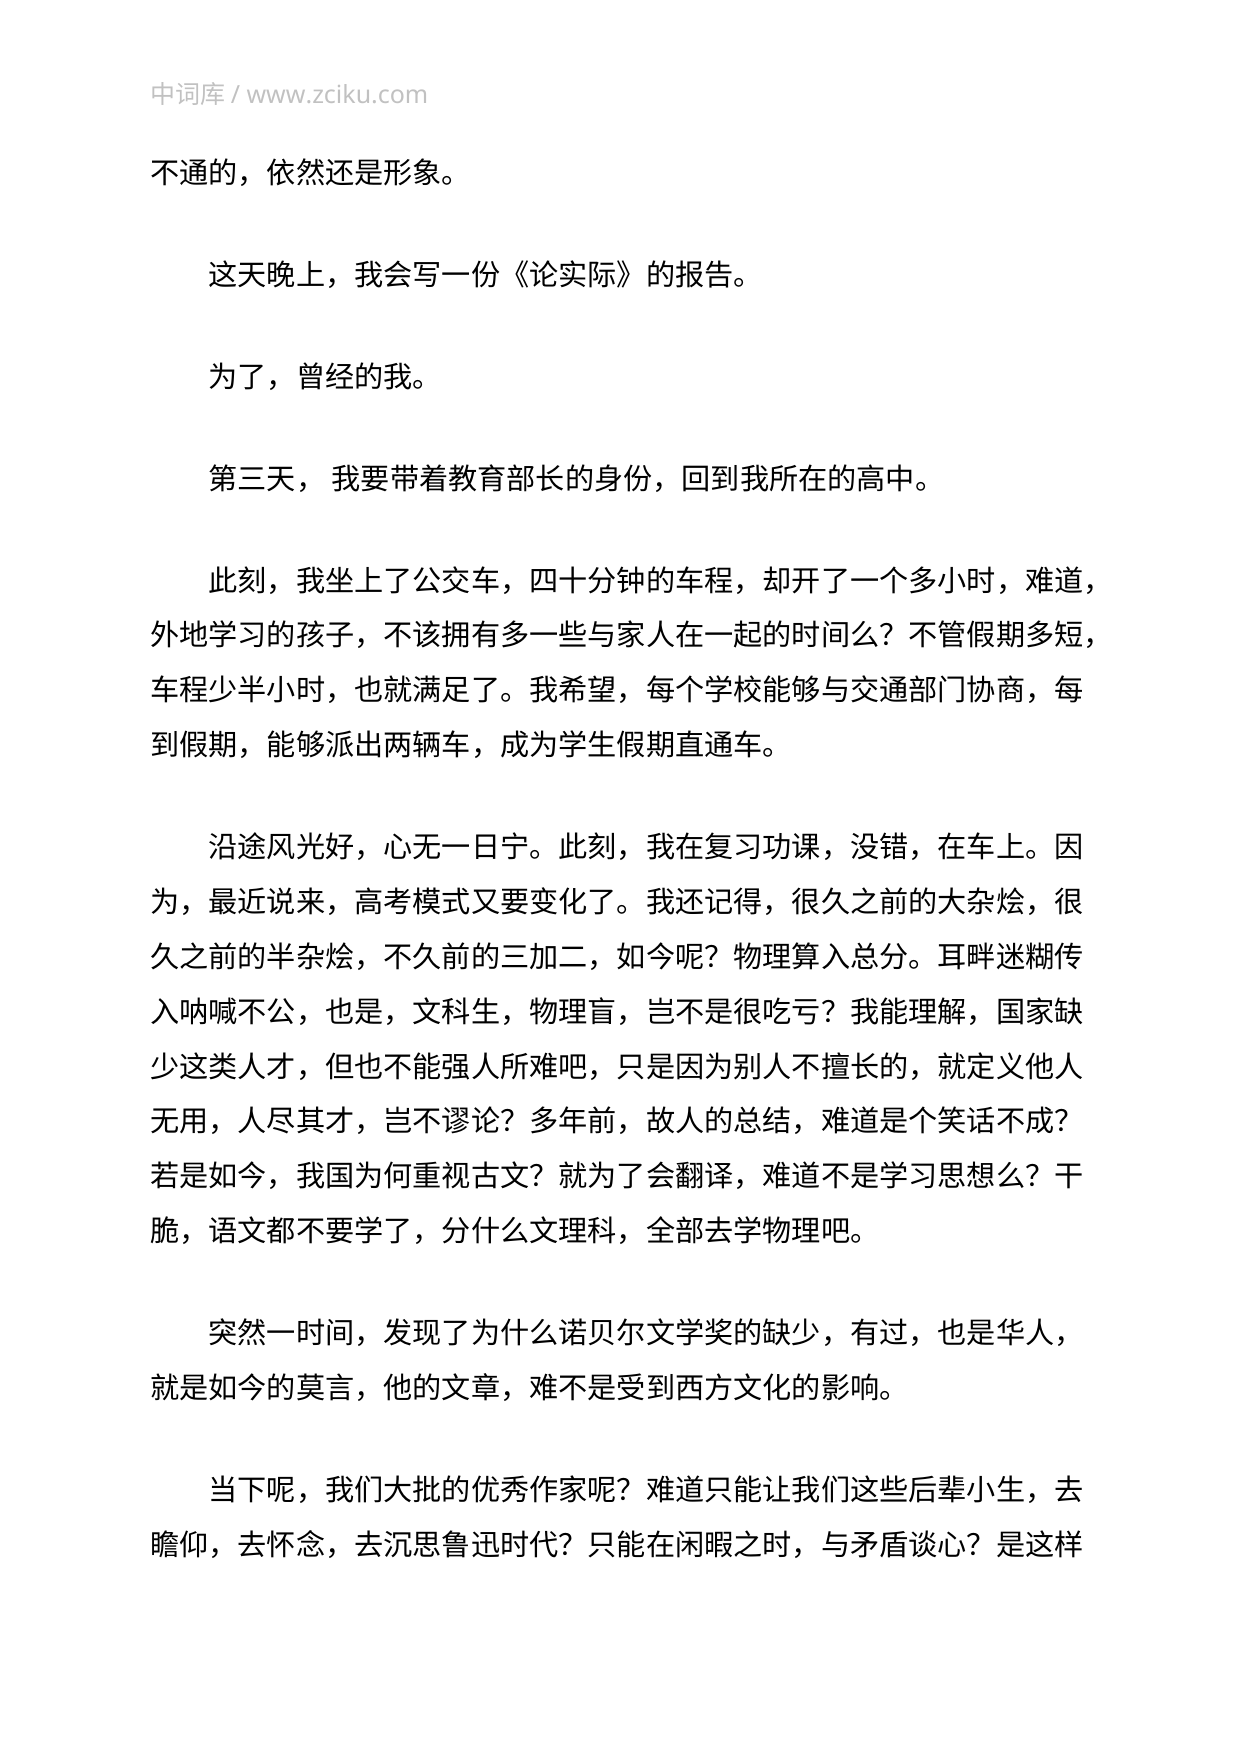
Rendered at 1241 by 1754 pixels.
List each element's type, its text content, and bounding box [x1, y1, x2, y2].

text 这天晚上，我会写一份《论实际》的报告。 [150, 252, 1090, 294]
text 突然一时间，发现了为什么诺贝尔文学奖的缺少，有过，也是华人，就是如今的莫言，他的文章，难不是受到西方文化的影响。 [150, 1309, 1090, 1407]
text 第三天， 我要带着教育部长的身份，回到我所在的高中。 [150, 455, 1090, 498]
text 为了，曾经的我。 [150, 353, 1090, 396]
text 此刻，我坐上了公交车，四十分钟的车程，却开了一个多小时，难道，外地学习的孩子，不该拥有多一些与家人在一起的时间么？不管假期多短，车程少半小时，也就满足了。我希望，每个学校能够与交通部门协商，每到假期，能够派出两辆车，成为学生假期直通车。 [150, 557, 1090, 764]
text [150, 150, 1090, 192]
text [150, 1466, 1090, 1563]
text 沿途风光好，心无一日宁。此刻，我在复习功课，没错，在车上。因为，最近说来，高考模式又要变化了。我还记得，很久之前的大杂烩，很久之前的半杂烩，不久前的三加二，如今呢？物理算入总分。耳畔迷糊传入呐喊不公，也是，文科生，物理盲，岂不是很吃亏？我能理解，国家缺少这类人才，但也不能强人所难吧，只是因为别人不擅长的，就定义他人无用，人尽其才，岂不谬论？多年前，故人的总结，难道是个笑话不成？若是如今，我国为何重视古文？就为了会翻译，难道不是学习思想么？干脆，语文都不要学了，分什么文理科，全部去学物理吧。 [150, 823, 1090, 1250]
